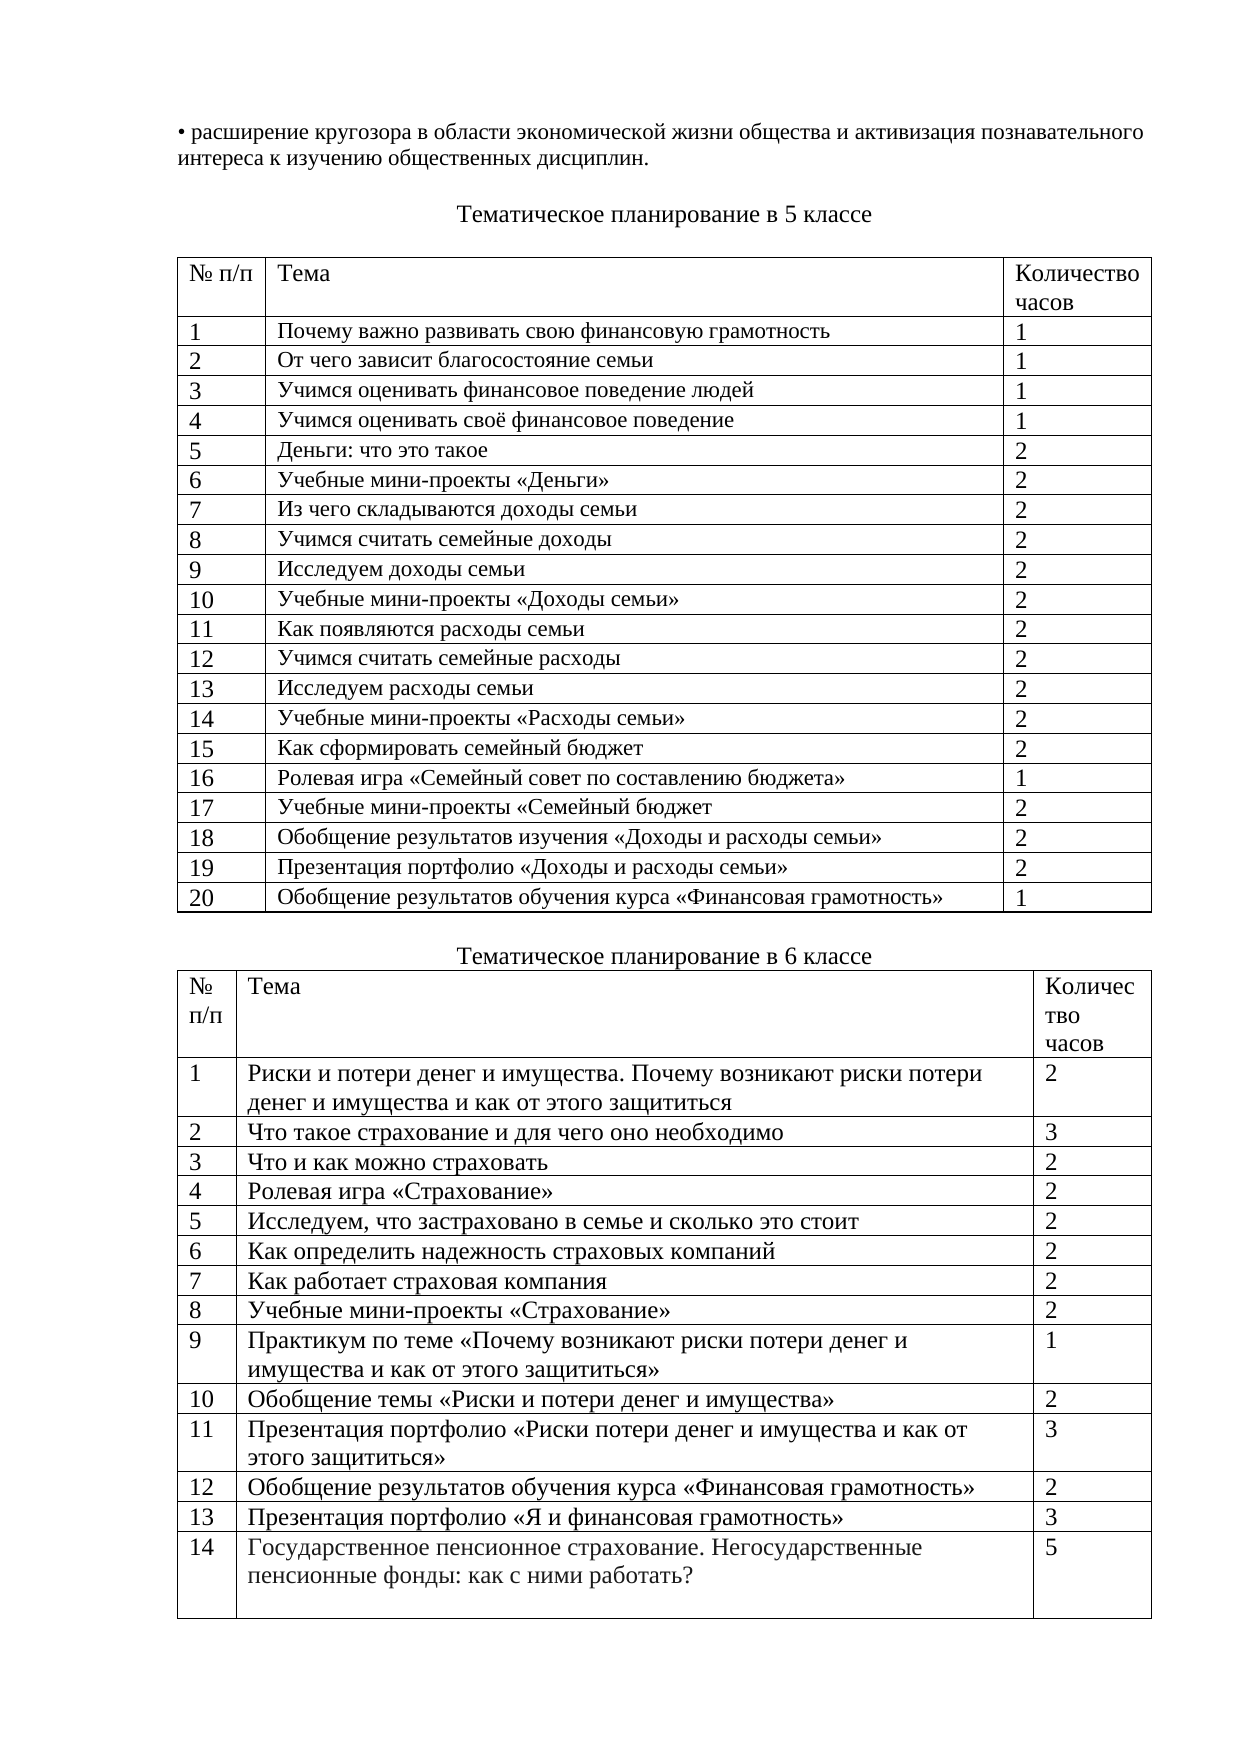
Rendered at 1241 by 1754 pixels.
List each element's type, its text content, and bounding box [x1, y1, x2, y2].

table_cell 10 [178, 1384, 236, 1413]
table_cell Учебные мини-проекты «Деньги» [266, 466, 1003, 494]
table_cell Учимся оценивать финансовое поведение людей [266, 376, 1003, 405]
table_cell 12 [178, 1472, 236, 1501]
table_cell 20 [178, 883, 265, 911]
table_cell Государственное пенсионное страхование. Негосударственные пенсионные фонды: как с ними работать? [237, 1532, 1033, 1618]
table_cell 5 [178, 1206, 236, 1235]
table_header Количество часов [1034, 971, 1151, 1057]
table_cell 14 [178, 1532, 236, 1618]
text Тематическое планирование в 5 классе [177, 199, 1152, 228]
table_cell 8 [178, 1296, 236, 1324]
table_cell 18 [178, 823, 265, 852]
table_cell 19 [178, 853, 265, 882]
table_cell 13 [178, 674, 265, 703]
table_cell 2 [1034, 1296, 1151, 1324]
table_cell 2 [1004, 734, 1151, 762]
table_cell Практикум по теме «Почему возникают риски потери денег и имущества и как от этого защититься» [237, 1325, 1033, 1383]
table_cell Что такое страхование и для чего оно необходимо [237, 1117, 1033, 1146]
table_cell Обобщение результатов изучения «Доходы и расходы семьи» [266, 823, 1003, 852]
table_cell Обобщение результатов обучения курса «Финансовая грамотность» [237, 1472, 1033, 1501]
table_cell 1 [1004, 883, 1151, 911]
table_cell Деньги: что это такое [266, 436, 1003, 464]
table_cell Учимся считать семейные доходы [266, 525, 1003, 554]
table_cell 7 [178, 495, 265, 524]
table_header № п/п [178, 258, 265, 316]
table_cell От чего зависит благосостояние семьи [266, 346, 1003, 375]
table_cell 2 [1004, 853, 1151, 882]
table_header № п/п [178, 971, 236, 1057]
table_cell 14 [178, 704, 265, 733]
table_cell Обобщение темы «Риски и потери денег и имущества» [237, 1384, 1033, 1413]
table_cell Презентация портфолио «Риски потери денег и имущества и как от этого защититься» [237, 1414, 1033, 1471]
table_cell 2 [1004, 495, 1151, 524]
table_cell 2 [1004, 466, 1151, 494]
table_cell 2 [1004, 525, 1151, 554]
table_cell 16 [178, 764, 265, 792]
table_cell 1 [1004, 346, 1151, 375]
table_cell 3 [178, 376, 265, 405]
table_cell Учебные мини-проекты «Доходы семьи» [266, 585, 1003, 613]
table_cell 5 [178, 436, 265, 464]
table_cell 2 [1034, 1266, 1151, 1294]
table_cell 2 [1034, 1206, 1151, 1235]
table_cell 2 [1004, 436, 1151, 464]
table_cell 2 [1034, 1236, 1151, 1265]
table_cell Ролевая игра «Страхование» [237, 1176, 1033, 1205]
table_cell Учимся считать семейные расходы [266, 644, 1003, 673]
table_cell 2 [1004, 823, 1151, 852]
table_cell 9 [178, 555, 265, 584]
table_cell 11 [178, 615, 265, 643]
text • расширение кругозора в области экономической жизни общества и активизация познавательного интереса к изучению общественных дисциплин. [177, 118, 1152, 171]
table_header Тема [266, 258, 1003, 316]
table_cell Учимся оценивать своё финансовое поведение [266, 406, 1003, 435]
table_cell 2 [1004, 793, 1151, 822]
table_cell 8 [178, 525, 265, 554]
table_cell 7 [178, 1266, 236, 1294]
table_cell 2 [1004, 615, 1151, 643]
table_cell 3 [178, 1147, 236, 1175]
table_cell Что и как можно страховать [237, 1147, 1033, 1175]
table_cell Презентация портфолио «Я и финансовая грамотность» [237, 1502, 1033, 1531]
table_cell 2 [1004, 644, 1151, 673]
table_cell Как работает страховая компания [237, 1266, 1033, 1294]
table_cell 6 [178, 466, 265, 494]
table_cell 11 [178, 1414, 236, 1471]
table_cell Исследуем, что застраховано в семье и сколько это стоит [237, 1206, 1033, 1235]
table_cell 3 [1034, 1414, 1151, 1471]
table_cell 2 [1034, 1176, 1151, 1205]
table_cell 12 [178, 644, 265, 673]
table_header Количество часов [1004, 258, 1151, 316]
table_cell 10 [178, 585, 265, 613]
table_cell 1 [1004, 376, 1151, 405]
table_header Тема [237, 971, 1033, 1057]
table_cell 6 [178, 1236, 236, 1265]
table_cell Исследуем расходы семьи [266, 674, 1003, 703]
table_cell 2 [178, 346, 265, 375]
table_cell 13 [178, 1502, 236, 1531]
table_cell 2 [1034, 1384, 1151, 1413]
table_cell 1 [1034, 1325, 1151, 1383]
table_cell 1 [1004, 764, 1151, 792]
table_cell 3 [1034, 1117, 1151, 1146]
text Тематическое планирование в 6 классе [177, 941, 1152, 970]
table_cell 5 [1034, 1532, 1151, 1618]
table_cell 2 [178, 1117, 236, 1146]
table_cell Как сформировать семейный бюджет [266, 734, 1003, 762]
table_cell Обобщение результатов обучения курса «Финансовая грамотность» [266, 883, 1003, 911]
table_cell Риски и потери денег и имущества. Почему возникают риски потери денег и имущества и как от этого защититься [237, 1058, 1033, 1116]
table_cell 1 [178, 317, 265, 345]
table_cell Исследуем доходы семьи [266, 555, 1003, 584]
table_cell 3 [1034, 1502, 1151, 1531]
table_cell Учебные мини-проекты «Расходы семьи» [266, 704, 1003, 733]
table_cell Учебные мини-проекты «Семейный бюджет [266, 793, 1003, 822]
table_cell 4 [178, 1176, 236, 1205]
table_cell Ролевая игра «Семейный совет по составлению бюджета» [266, 764, 1003, 792]
table_cell 2 [1004, 585, 1151, 613]
table_cell 2 [1034, 1147, 1151, 1175]
table_cell 2 [1034, 1472, 1151, 1501]
table_cell Из чего складываются доходы семьи [266, 495, 1003, 524]
table_cell Как определить надежность страховых компаний [237, 1236, 1033, 1265]
table_cell 2 [1034, 1058, 1151, 1116]
table_cell 1 [1004, 406, 1151, 435]
table_cell 15 [178, 734, 265, 762]
table_cell 9 [178, 1325, 236, 1383]
table_cell 2 [1004, 704, 1151, 733]
table_cell 4 [178, 406, 265, 435]
table_cell 1 [1004, 317, 1151, 345]
table_cell Учебные мини-проекты «Страхование» [237, 1296, 1033, 1324]
table_cell 17 [178, 793, 265, 822]
table_cell Как появляются расходы семьи [266, 615, 1003, 643]
table_cell Презентация портфолио «Доходы и расходы семьи» [266, 853, 1003, 882]
table_cell 2 [1004, 555, 1151, 584]
table_cell 1 [178, 1058, 236, 1116]
table_cell Почему важно развивать свою финансовую грамотность [266, 317, 1003, 345]
table_cell 2 [1004, 674, 1151, 703]
